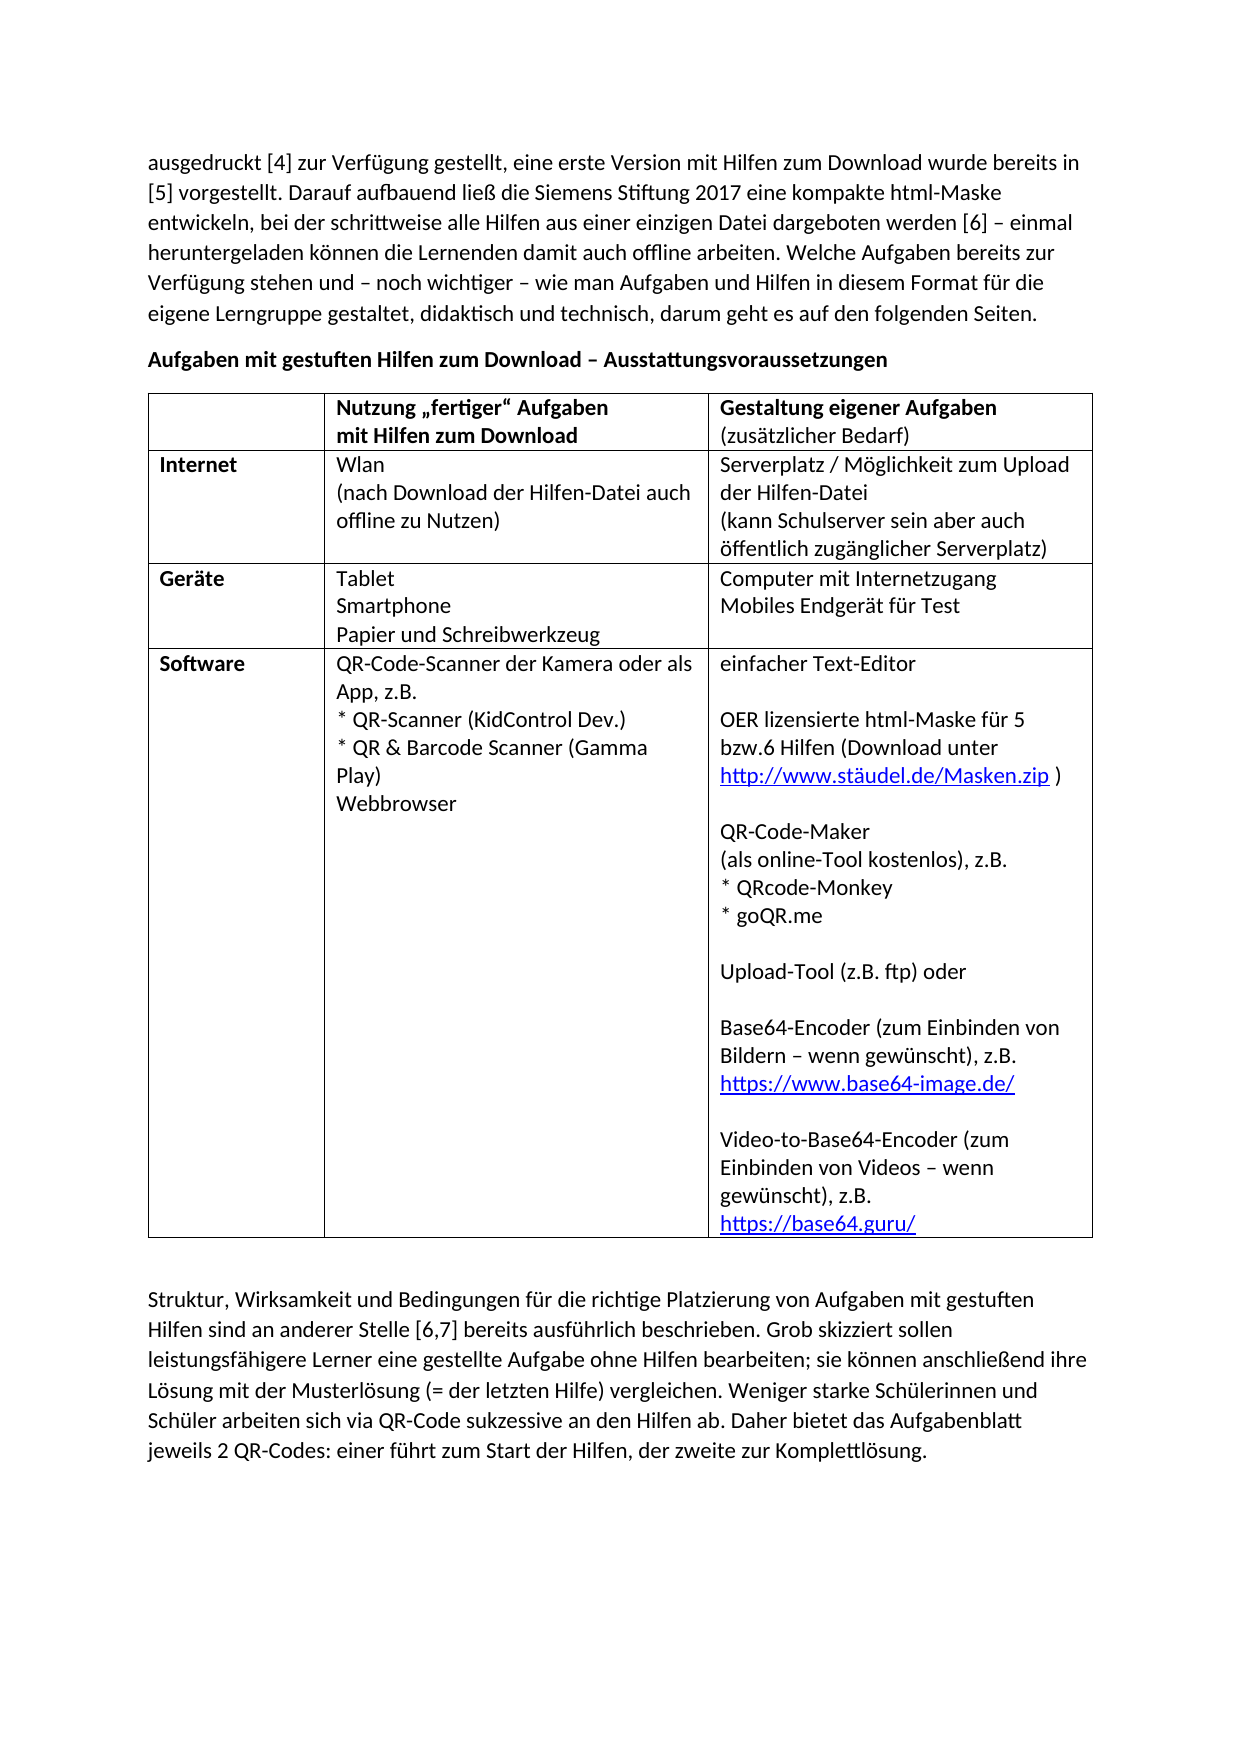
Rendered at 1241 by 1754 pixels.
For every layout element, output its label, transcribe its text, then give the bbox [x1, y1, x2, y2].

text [148, 148, 1093, 327]
text Aufgaben mit gestuften Hilfen zum Download – Ausstattungsvoraussetzungen [148, 346, 1093, 373]
table_cell Serverplatz / Möglichkeit zum Upload der Hilfen-Datei (kann Schulserver sein aber auch öffentlich zugänglicher Serverplatz) [709, 451, 1092, 563]
table_cell Software [149, 649, 324, 1237]
table_cell Computer mit Internetzugang Mobiles Endgerät für Test [709, 564, 1092, 648]
table_header [149, 394, 324, 449]
table_header Nutzung „fertiger“ Aufgaben mit Hilfen zum Download [325, 394, 708, 449]
table_cell einfacher Text-Editor OER lizensierte html-Maske für 5 bzw.6 Hilfen (Download unter http://www.stäudel.de/Masken.zip ) QR-Code-Maker (als online-Tool kostenlos), z.B. * QRcode-Monkey * goQR.me Upload-Tool (z.B. ftp) oder Base64-Encoder (zum Einbinden von Bildern – wenn gewünscht), z.B. https://www.base64-image.de/ Video-to-Base64-Encoder (zum Einbinden von Videos – wenn gewünscht), z.B. https://base64.guru/ [709, 649, 1092, 1237]
text Struktur, Wirksamkeit und Bedingungen für die richtige Platzierung von Aufgaben mit gestuften Hilfen sind an anderer Stelle [6,7] bereits ausführlich beschrieben. Grob skizziert sollen leistungsfähigere Lerner eine gestellte Aufgabe ohne Hilfen bearbeiten; sie können anschließend ihre Lösung mit der Musterlösung (= der letzten Hilfe) vergleichen. Weniger starke Schülerinnen und Schüler arbeiten sich via QR-Code sukzessive an den Hilfen ab. Daher bietet das Aufgabenblatt jeweils 2 QR-Codes: einer führt zum Start der Hilfen, der zweite zur Komplettlösung. [148, 1285, 1093, 1464]
table_cell Geräte [149, 564, 324, 648]
table_cell QR-Code-Scanner der Kamera oder als App, z.B. * QR-Scanner (KidControl Dev.) * QR & Barcode Scanner (Gamma Play) Webbrowser [325, 649, 708, 1237]
table_cell Internet [149, 451, 324, 563]
table_header Gestaltung eigener Aufgaben (zusätzlicher Bedarf) [709, 394, 1092, 449]
table_cell Tablet Smartphone Papier und Schreibwerkzeug [325, 564, 708, 648]
table_cell Wlan (nach Download der Hilfen-Datei auch offline zu Nutzen) [325, 451, 708, 563]
